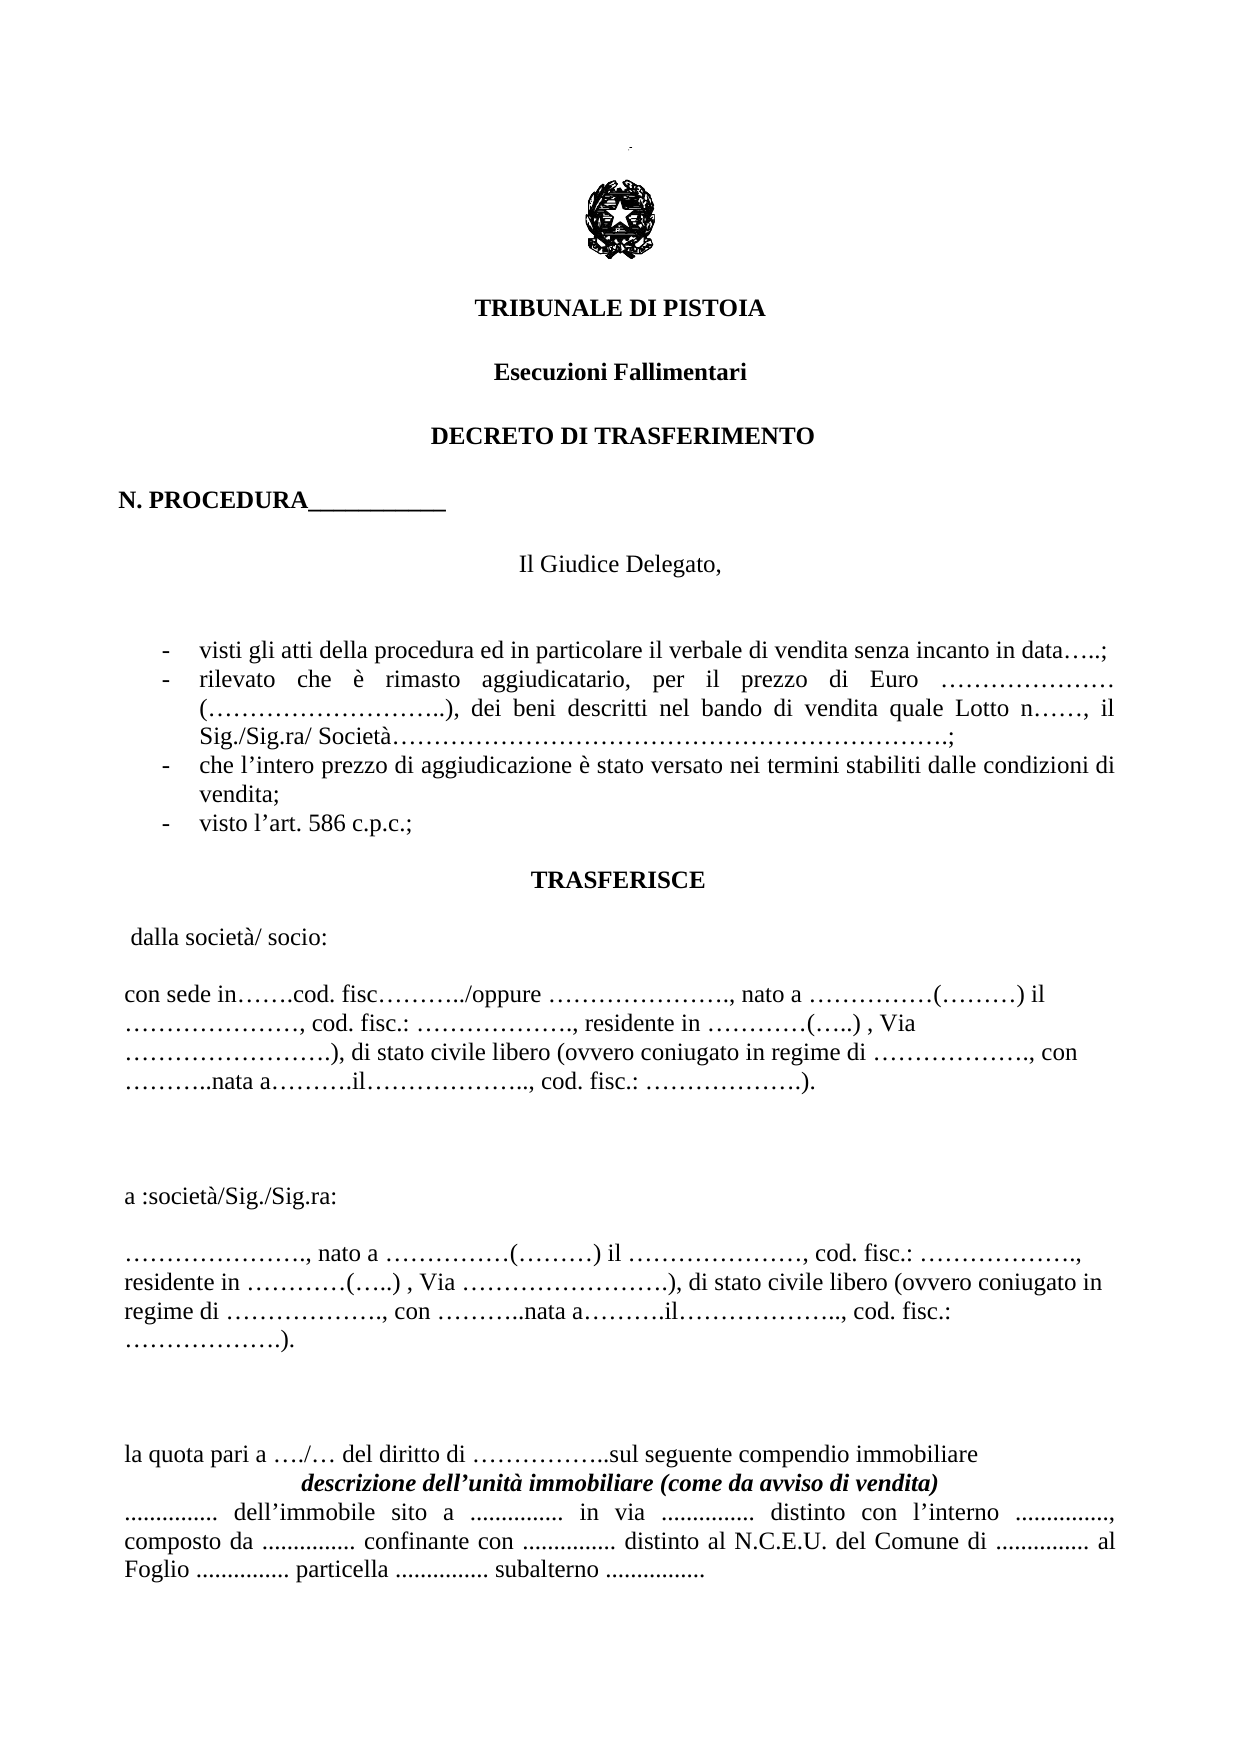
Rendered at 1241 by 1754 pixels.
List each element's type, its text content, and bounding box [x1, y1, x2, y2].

text con sede in…….cod. fisc………../oppure …………………., nato a ……………(………) il …………………, cod. fisc.: ………………., residente in …………(…..) , Via …………………….), di stato civile libero (ovvero coniugato in regime di ………………., con ………..nata a……….il……………….., cod. fisc.: ……………….). [124, 979, 1116, 1094]
text …………………., nato a ……………(………) il …………………, cod. fisc.: ………………., residente in …………(…..) , Via …………………….), di stato civile libero (ovvero coniugato in regime di ………………., con ………..nata a……….il……………….., cod. fisc.: ……………….). [124, 1238, 1116, 1353]
list rilevato che è rimasto aggiudicatario, per il prezzo di Euro …………………(………………………..), dei beni descritti nel bando di vendita quale Lotto n……, il Sig./Sig.ra/ Società………………………………………………………….; [162, 664, 1116, 750]
list visti gli atti della procedura ed in particolare il verbale di vendita senza incanto in data…..; [162, 635, 1116, 664]
list che l’intero prezzo di aggiudicazione è stato versato nei termini stabiliti dalle condizioni di vendita; [162, 750, 1116, 808]
text Esecuzioni Fallimentari [118, 357, 1122, 386]
text la quota pari a …./… del diritto di ……………..sul seguente compendio immobiliare [124, 1439, 1116, 1468]
list visto l’art. 586 c.p.c.; [162, 808, 1116, 836]
text ............... dell’immobile sito a ............... in via ............... distinto con l’interno ..............., composto da ............... confinante con ............... distinto al N.C.E.U. del Comune di ............... al Foglio ............... particella ............... subalterno ................ [124, 1497, 1116, 1583]
text Il Giudice Delegato, [124, 549, 1116, 578]
text DECRETO DI TRASFERIMENTO [118, 421, 1122, 450]
text dalla società/ socio: [124, 922, 1116, 951]
text TRIBUNALE DI PISTOIA [118, 293, 1122, 322]
text descrizione dell’unità immobiliare (come da avviso di vendita) [124, 1468, 1116, 1497]
text a :società/Sig./Sig.ra: [124, 1181, 1116, 1209]
text N. PROCEDURA___________ [118, 485, 1122, 514]
text TRASFERISCE [118, 865, 1116, 894]
